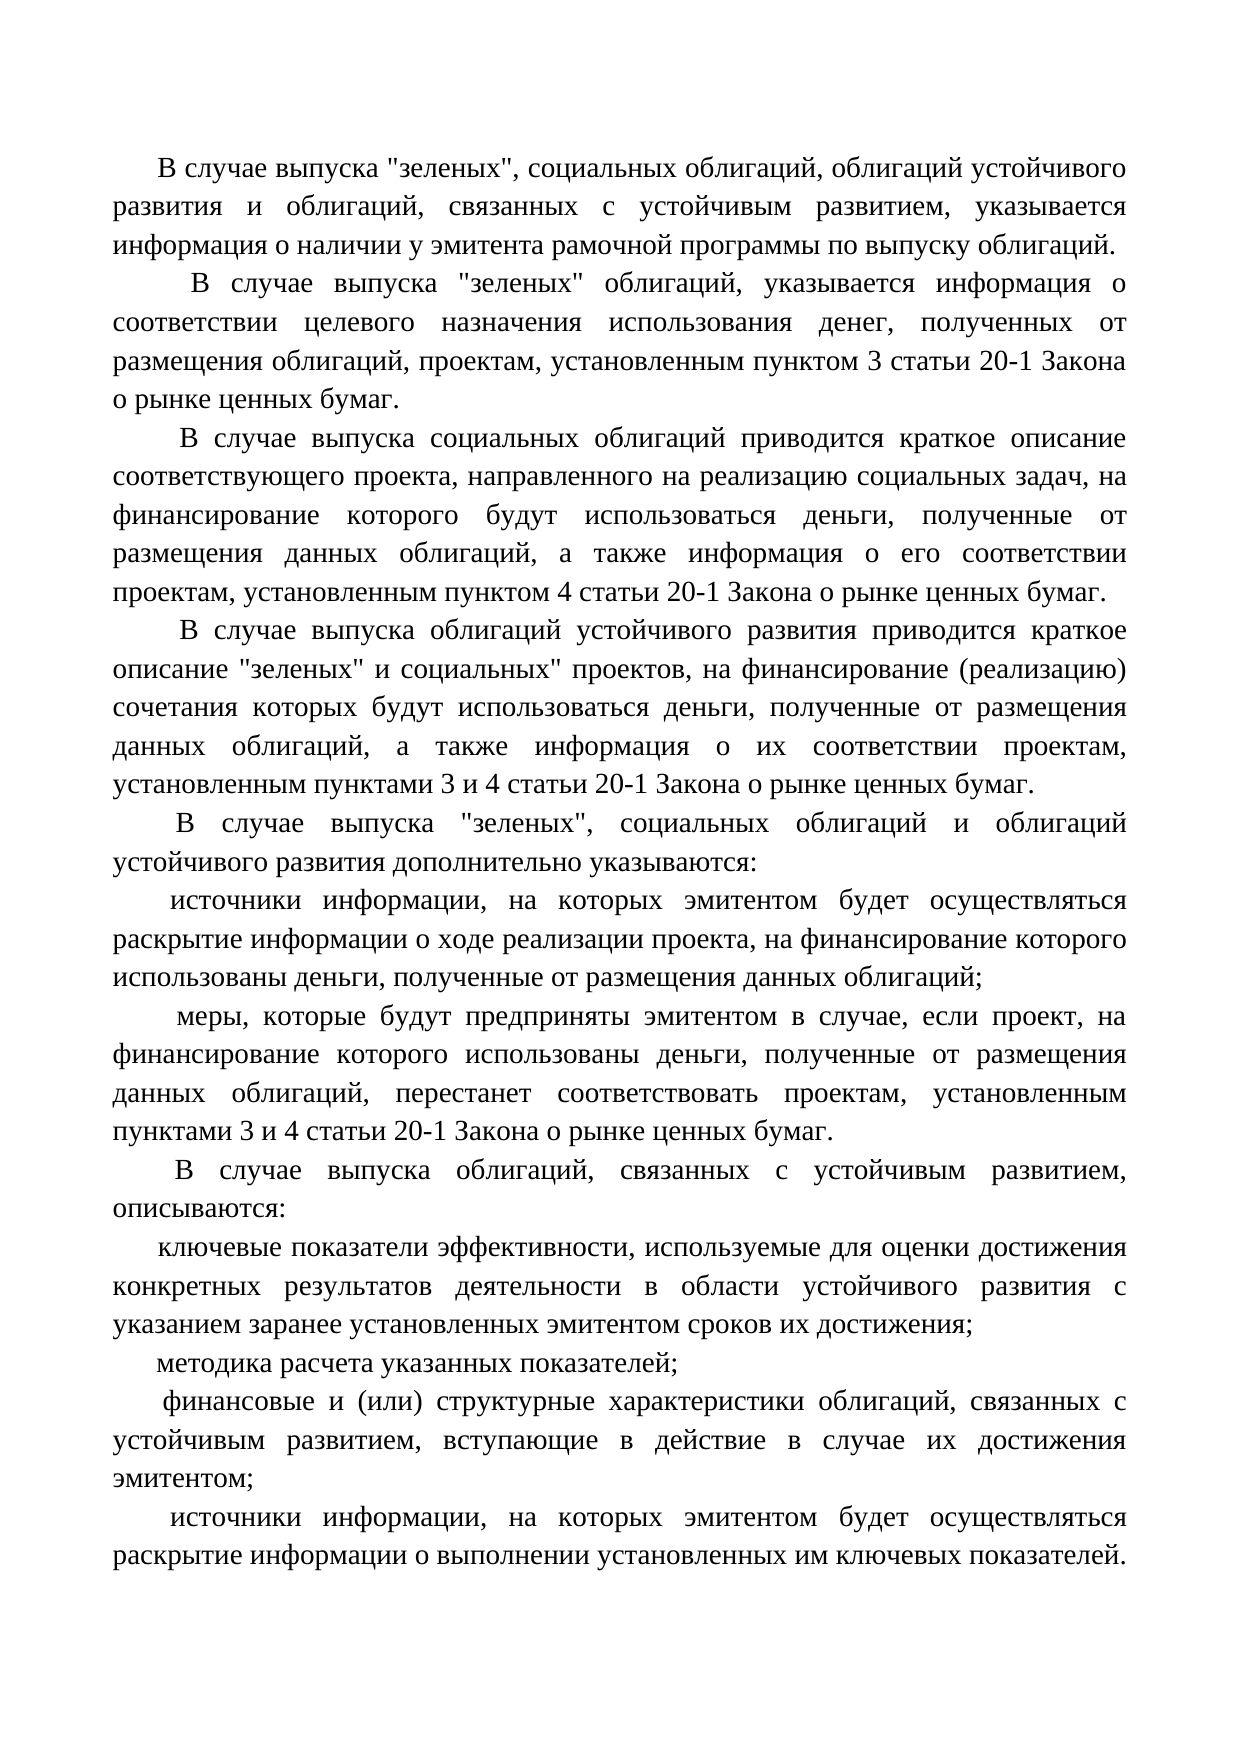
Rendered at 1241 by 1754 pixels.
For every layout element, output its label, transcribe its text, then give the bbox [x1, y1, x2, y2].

text финансовые и (или) структурные характеристики облигаций, связанных с устойчивым развитием, вступающие в действие в случае их достижения эмитентом; [112, 1383, 1128, 1494]
text В случае выпуска облигаций устойчивого развития приводится краткое описание "зеленых" и социальных" проектов, на финансирование (реализацию) сочетания которых будут использоваться деньги, полученные от размещения данных облигаций, а также информация о их соответствии проектам, установленным пунктами 3 и 4 статьи 20-1 Закона о рынке ценных бумаг. [112, 612, 1128, 800]
text источники информации, на которых эмитентом будет осуществляться раскрытие информации о ходе реализации проекта, на финансирование которого использованы деньги, полученные от размещения данных облигаций; [112, 882, 1128, 993]
text В случае выпуска "зеленых" облигаций, указывается информация о соответствии целевого назначения использования денег, полученных от размещения облигаций, проектам, установленным пунктом 3 статьи 20-1 Закона о рынке ценных бумаг. [112, 266, 1128, 415]
text В случае выпуска социальных облигаций приводится краткое описание соответствующего проекта, направленного на реализацию социальных задач, на финансирование которого будут использоваться деньги, полученные от размещения данных облигаций, а также информация о его соответствии проектам, установленным пунктом 4 статьи 20-1 Закона о рынке ценных бумаг. [112, 420, 1128, 607]
text ключевые показатели эффективности, используемые для оценки достижения конкретных результатов деятельности в области устойчивого развития с указанием заранее установленных эмитентом сроков их достижения; [112, 1229, 1128, 1340]
text В случае выпуска облигаций, связанных с устойчивым развитием, описываются: [112, 1152, 1128, 1224]
text меры, которые будут предприняты эмитентом в случае, если проект, на финансирование которого использованы деньги, полученные от размещения данных облигаций, перестанет соответствовать проектам, установленным пунктами 3 и 4 статьи 20-1 Закона о рынке ценных бумаг. [112, 998, 1128, 1147]
text источники информации, на которых эмитентом будет осуществляться раскрытие информации о выполнении установленных им ключевых показателей. [112, 1499, 1128, 1571]
text методика расчета указанных показателей; [112, 1345, 1128, 1378]
text В случае выпуска "зеленых", социальных облигаций, облигаций устойчивого развития и облигаций, связанных с устойчивым развитием, указывается информация о наличии у эмитента рамочной программы по выпуску облигаций. [112, 150, 1128, 261]
text В случае выпуска "зеленых", социальных облигаций и облигаций устойчивого развития дополнительно указываются: [112, 805, 1128, 877]
